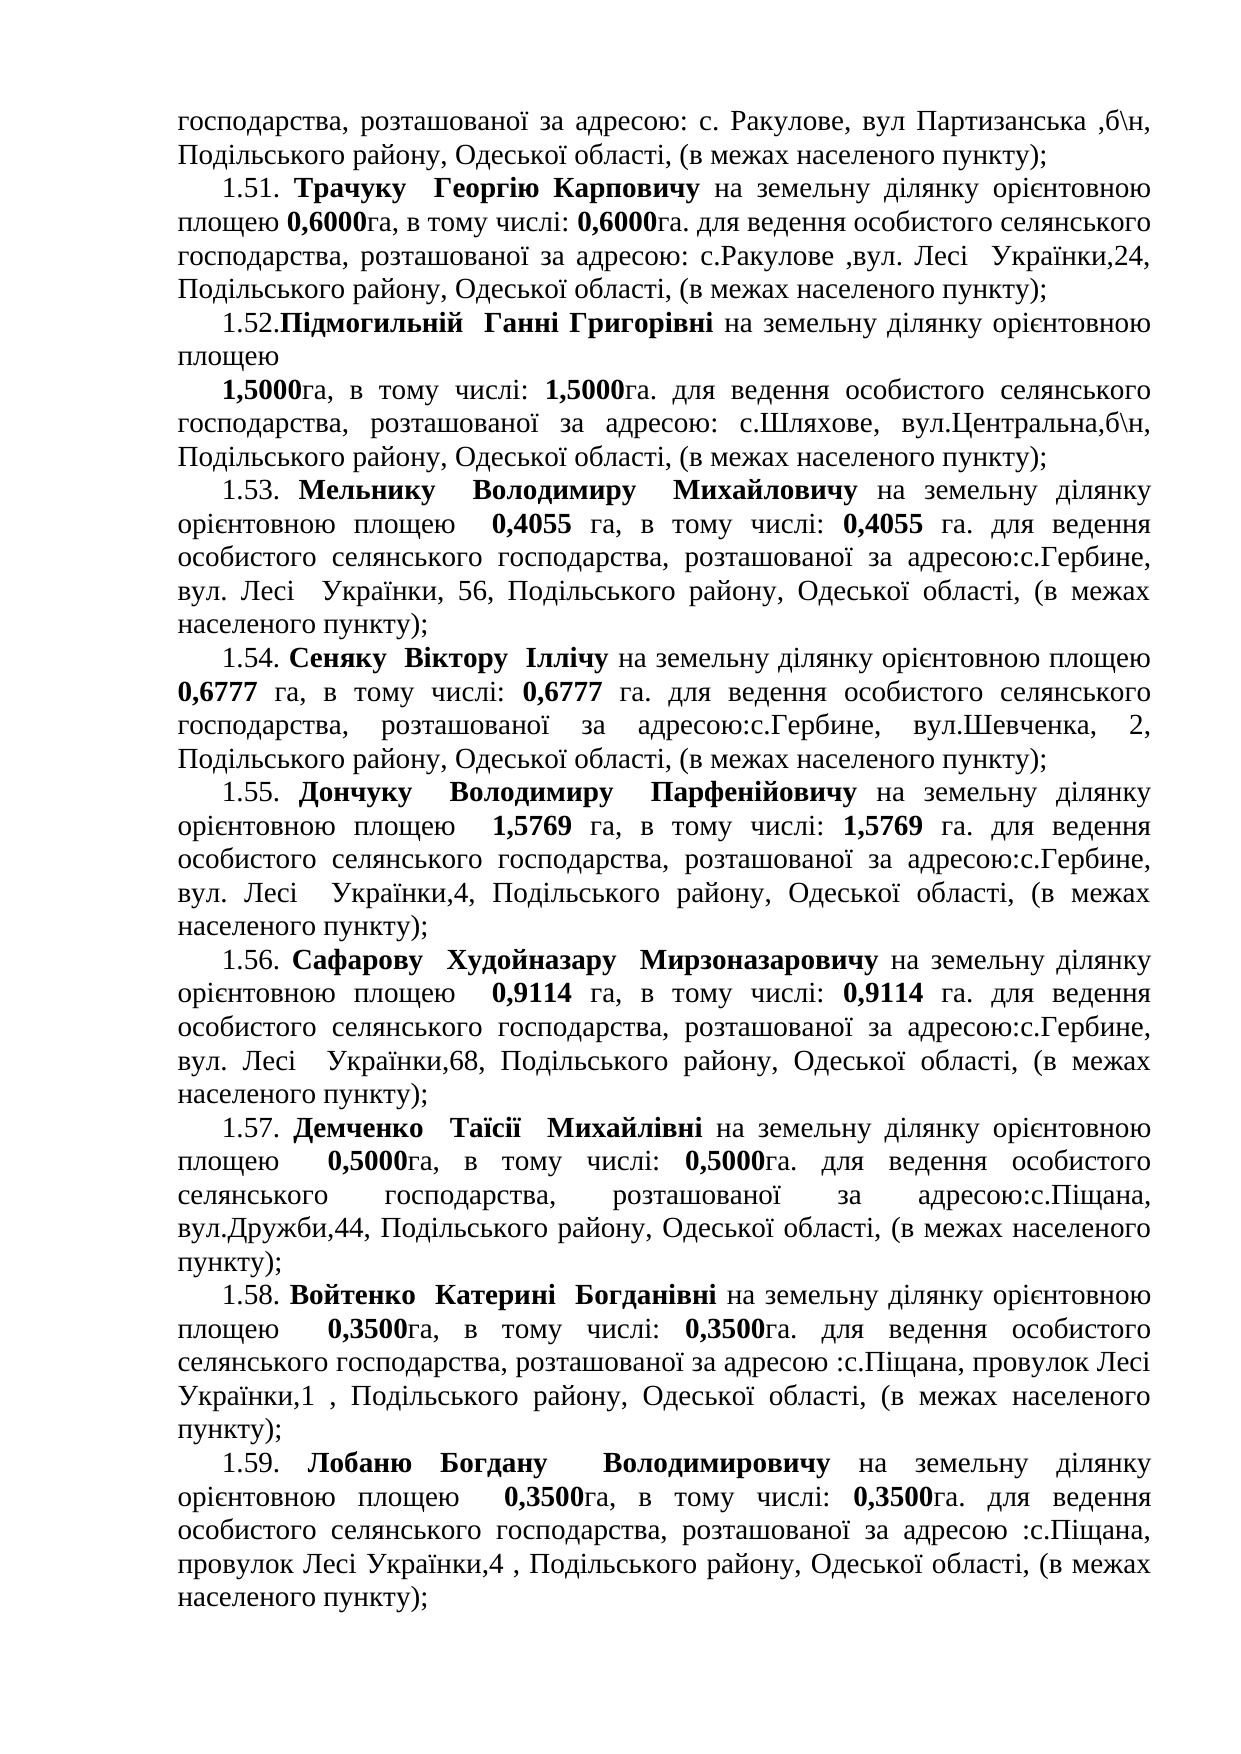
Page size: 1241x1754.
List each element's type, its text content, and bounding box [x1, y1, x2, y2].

text 1.53. Мельнику Володимиру Михайловичу на земельну ділянку орієнтовною площею 0,4055 га, в тому числі: 0,4055 га. для ведення особистого селянського господарства, розташованої за адресою:с.Гербине, вул. Лесі Українки, 56, Подільського району, Одеської області, (в межах населеного пункту); [177, 472, 1152, 640]
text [177, 103, 1152, 171]
text 1.51. Трачуку Георгію Карповичу на земельну ділянку орієнтовною площею 0,6000га, в тому числі: 0,6000га. для ведення особистого селянського господарства, розташованої за адресою: с.Ракулове ,вул. Лесі Українки,24, Подільського району, Одеської області, (в межах населеного пункту); [177, 171, 1152, 305]
text 1.56. Сафарову Худойназару Мирзоназаровичу на земельну ділянку орієнтовною площею 0,9114 га, в тому числі: 0,9114 га. для ведення особистого селянського господарства, розташованої за адресою:с.Гербине, вул. Лесі Українки,68, Подільського району, Одеської області, (в межах населеного пункту); [177, 942, 1152, 1110]
text 1.52.Підмогильній Ганні Григорівні на земельну ділянку орієнтовною площею [177, 305, 1152, 372]
text 1.57. Демченко Таїсії Михайлівні на земельну ділянку орієнтовною площею 0,5000га, в тому числі: 0,5000га. для ведення особистого селянського господарства, розташованої за адресою:с.Піщана, вул.Дружби,44, Подільського району, Одеської області, (в межах населеного пункту); [177, 1110, 1152, 1277]
text 1.58. Войтенко Катерині Богданівні на земельну ділянку орієнтовною площею 0,3500га, в тому числі: 0,3500га. для ведення особистого селянського господарства, розташованої за адресою :с.Піщана, провулок Лесі Українки,1 , Подільського району, Одеської області, (в межах населеного пункту); [177, 1277, 1152, 1445]
text 1.55. Дончуку Володимиру Парфенійовичу на земельну ділянку орієнтовною площею 1,5769 га, в тому числі: 1,5769 га. для ведення особистого селянського господарства, розташованої за адресою:с.Гербине, вул. Лесі Українки,4, Подільського району, Одеської області, (в межах населеного пункту); [177, 774, 1152, 942]
text 1.59. Лобаню Богдану Володимировичу на земельну ділянку орієнтовною площею 0,3500га, в тому числі: 0,3500га. для ведення особистого селянського господарства, розташованої за адресою :с.Піщана, провулок Лесі Українки,4 , Подільського району, Одеської області, (в межах населеного пункту); [177, 1445, 1152, 1613]
text 1.54. Сеняку Віктору Іллічу на земельну ділянку орієнтовною площею 0,6777 га, в тому числі: 0,6777 га. для ведення особистого селянського господарства, розташованої за адресою:с.Гербине, вул.Шевченка, 2, Подільського району, Одеської області, (в межах населеного пункту); [177, 640, 1152, 774]
text 1,5000га, в тому числі: 1,5000га. для ведення особистого селянського господарства, розташованої за адресою: с.Шляхове, вул.Центральна,б\н, Подільського району, Одеської області, (в межах населеного пункту); [177, 372, 1152, 472]
